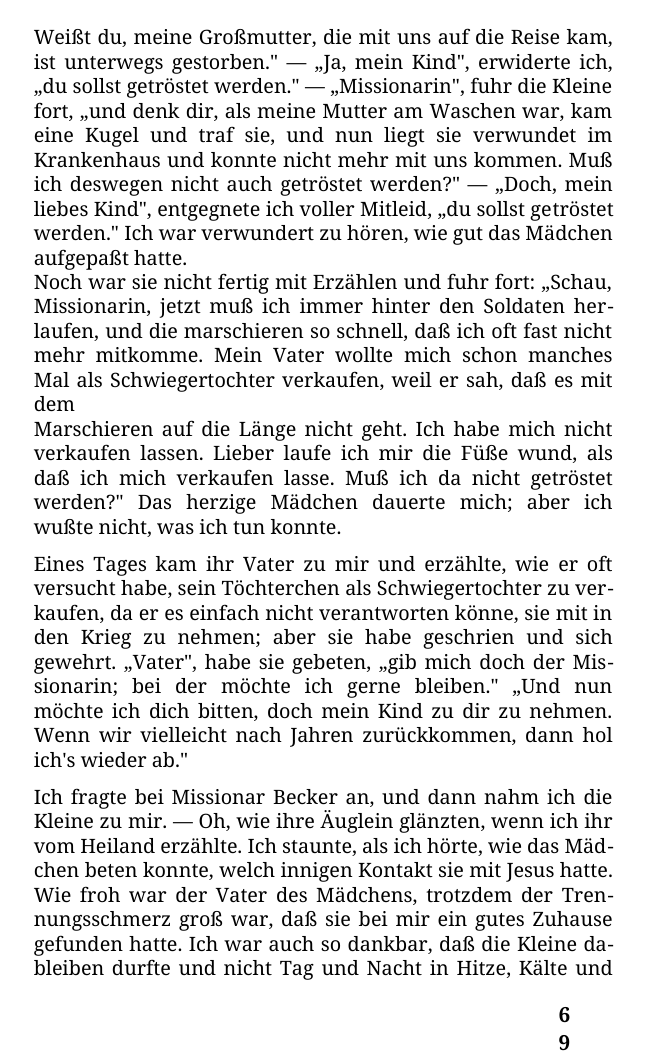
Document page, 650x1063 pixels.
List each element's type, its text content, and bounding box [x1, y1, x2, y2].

text Marschieren auf die Länge nicht geht. Ich habe mich nicht verkaufen lassen. Lieber laufe ich mir die Füße wund, als daß ich mich verkaufen lasse. Muß ich da nicht getröstet werden?" Das herzige Mädchen dauerte mich; aber ich wußte nicht, was ich tun konnte. [33, 417, 613, 539]
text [33, 784, 613, 980]
text Eines Tages kam ihr Vater zu mir und erzählte, wie er oft versucht habe, sein Töchterchen als Schwiegertochter zu verkaufen, da er es einfach nicht verantworten könne, sie mit in den Krieg zu nehmen; aber sie habe geschrien und sich gewehrt. „Vater", habe sie gebeten, „gib mich doch der Missionarin; bei der möchte ich gerne bleiben." „Und nun möchte ich dich bitten, doch mein Kind zu dir zu nehmen. Wenn wir vielleicht nach Jahren zurückkommen, dann hol ich's wieder ab." [33, 552, 613, 772]
text Noch war sie nicht fertig mit Erzählen und fuhr fort: „Schau, Missionarin, jetzt muß ich immer hinter den Soldaten herlaufen, und die marschieren so schnell, daß ich oft fast nicht mehr mitkomme. Mein Vater wollte mich schon manches Mal als Schwiegertochter verkaufen, weil er sah, daß es mit dem [33, 270, 613, 417]
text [33, 25, 613, 270]
